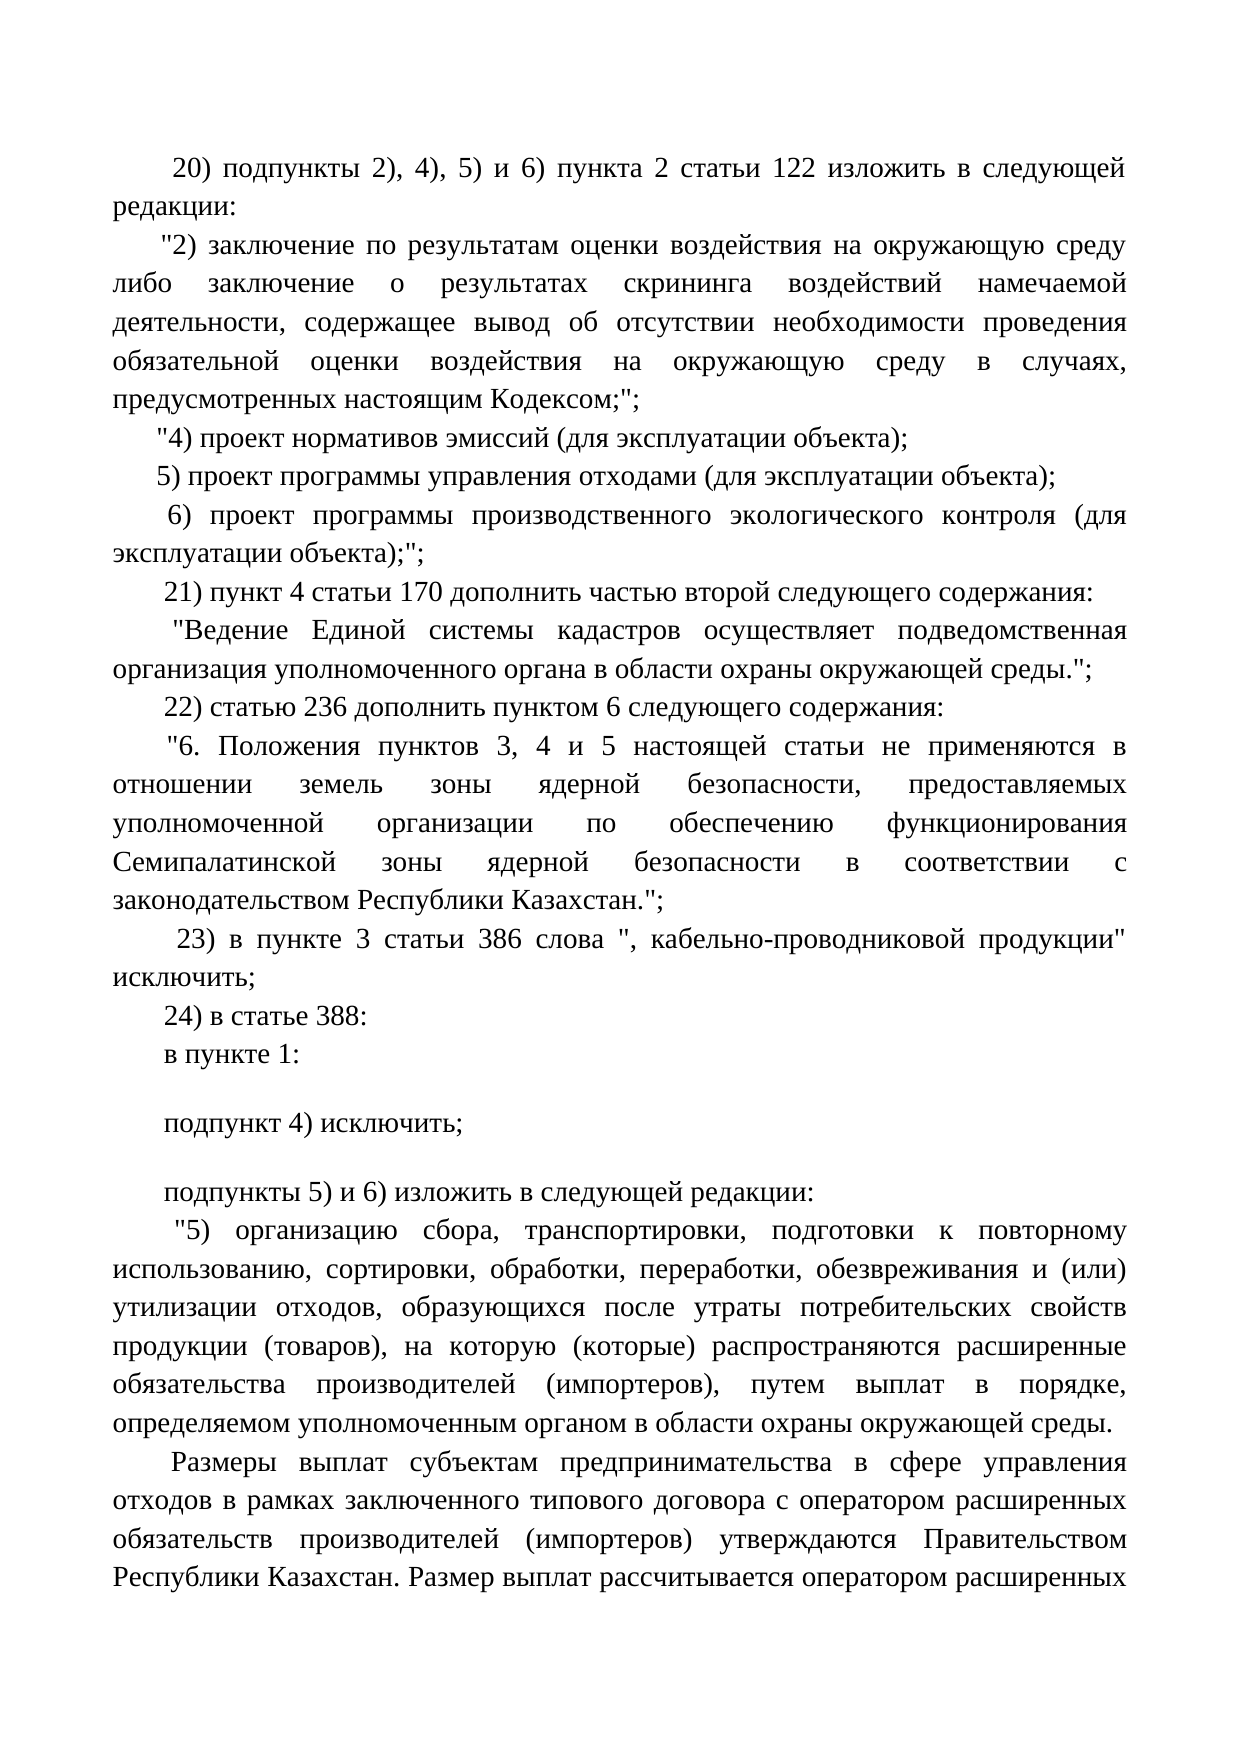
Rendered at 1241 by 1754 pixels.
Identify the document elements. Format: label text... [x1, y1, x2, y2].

text "2) заключение по результатам оценки воздействия на окружающую среду либо заключение о результатах скрининга воздействий намечаемой деятельности, содержащее вывод об отсутствии необходимости проведения обязательной оценки воздействия на окружающую среду в случаях, предусмотренных настоящим Кодексом;"; [112, 227, 1128, 415]
text 5) проект программы управления отходами (для эксплуатации объекта); [112, 458, 1128, 492]
text в пункте 1: [112, 1036, 1128, 1070]
text 24) в статье 388: [112, 998, 1128, 1031]
text "5) организацию сбора, транспортировки, подготовки к повторному использованию, сортировки, обработки, переработки, обезвреживания и (или) утилизации отходов, образующихся после утраты потребительских свойств продукции (товаров), на которую (которые) распространяются расширенные обязательства производителей (импортеров), путем выплат в порядке, определяемом уполномоченным органом в области охраны окружающей среды. [112, 1212, 1128, 1439]
text 6) проект программы производственного экологического контроля (для эксплуатации объекта);"; [112, 497, 1128, 569]
text 23) в пункте 3 статьи 386 слова ", кабельно-проводниковой продукции" исключить; [112, 921, 1128, 993]
text "Ведение Единой системы кадастров осуществляет подведомственная организация уполномоченного органа в области охраны окружающей среды."; [112, 612, 1128, 684]
text "4) проект нормативов эмиссий (для эксплуатации объекта); [112, 420, 1128, 453]
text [112, 1444, 1128, 1593]
text 22) статью 236 дополнить пунктом 6 следующего содержания: [112, 689, 1128, 723]
text подпункты 5) и 6) изложить в следующей редакции: [112, 1174, 1128, 1207]
text "6. Положения пунктов 3, 4 и 5 настоящей статьи не применяются в отношении земель зоны ядерной безопасности, предоставляемых уполномоченной организации по обеспечению функционирования Семипалатинской зоны ядерной безопасности в соответствии с законодательством Республики Казахстан."; [112, 728, 1128, 916]
text подпункт 4) исключить; [112, 1105, 1128, 1139]
text 20) подпункты 2), 4), 5) и 6) пункта 2 статьи 122 изложить в следующей редакции: [112, 150, 1128, 222]
text 21) пункт 4 статьи 170 дополнить частью второй следующего содержания: [112, 574, 1128, 607]
